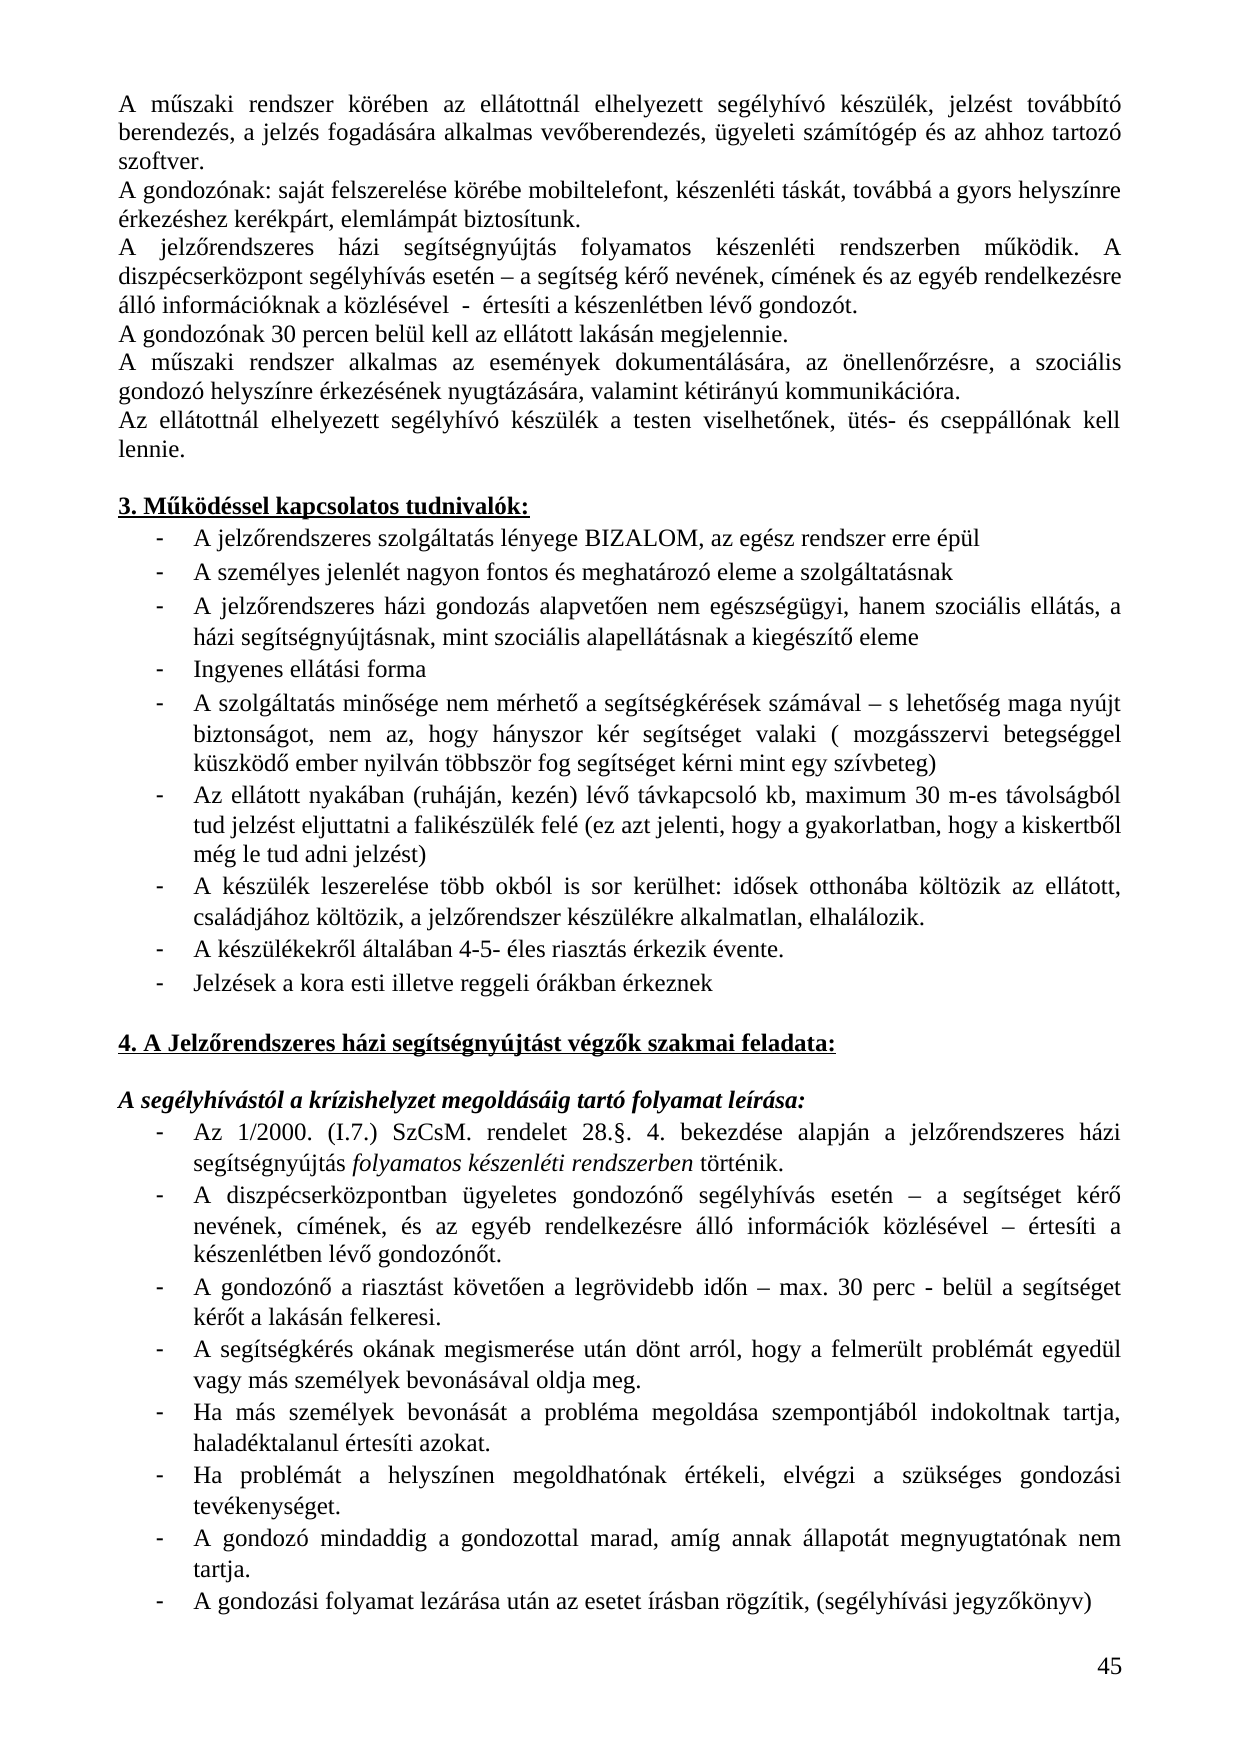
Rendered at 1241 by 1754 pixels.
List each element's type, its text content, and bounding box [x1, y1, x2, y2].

text A műszaki rendszer alkalmas az események dokumentálására, az önellenőrzésre, a szociális gondozó helyszínre érkezésének nyugtázására, valamint kétirányú kommunikációra. [118, 347, 1122, 405]
list Az 1/2000. (I.7.) SzCsM. rendelet 28.§. 4. bekezdése alapján a jelzőrendszeres házi segítségnyújtás folyamatos készenléti rendszerben történik. [156, 1114, 1122, 1177]
list A diszpécserközpontban ügyeletes gondozónő segélyhívás esetén – a segítséget kérő nevének, címének, és az egyéb rendelkezésre álló információk közlésével – értesíti a készenlétben lévő gondozónőt. [156, 1177, 1122, 1268]
text A gondozónak: saját felszerelése körébe mobiltelefont, készenléti táskát, továbbá a gyors helyszínre érkezéshez kerékpárt, elemlámpát biztosítunk. [118, 175, 1122, 232]
list Ingyenes ellátási forma [156, 651, 1122, 685]
list A segítségkérés okának megismerése után dönt arról, hogy a felmerült problémát egyedül vagy más személyek bevonásával oldja meg. [156, 1331, 1122, 1394]
text Jelzőrendszeres házi segítségnyújtást végzők szakmai feladata: [118, 1028, 1122, 1056]
list Az ellátott nyakában (ruháján, kezén) lévő távkapcsoló kb, maximum 30 m-es távolságból tud jelzést eljuttatni a falikészülék felé (ez azt jelenti, hogy a gyakorlatban, hogy a kiskertből még le tud adni jelzést) [156, 776, 1122, 868]
list Ha más személyek bevonását a probléma megoldása szempontjából indokoltnak tartja, haladéktalanul értesíti azokat. [156, 1394, 1122, 1457]
list A személyes jelenlét nagyon fontos és meghatározó eleme a szolgáltatásnak [156, 554, 1122, 588]
list A gondozási folyamat lezárása után az esetet írásban rögzítik, (segélyhívási jegyzőkönyv) [156, 1582, 1122, 1616]
list A készülék leszerelése több okból is sor kerülhet: idősek otthonába költözik az ellátott, családjához költözik, a jelzőrendszer készülékre alkalmatlan, elhalálozik. [156, 868, 1122, 931]
text 3. Működéssel kapcsolatos tudnivalók: [118, 491, 1122, 520]
list A gondozónő a riasztást követően a legrövidebb időn – max. 30 perc - belül a segítséget kérőt a lakásán felkeresi. [156, 1268, 1122, 1331]
list A jelzőrendszeres szolgáltatás lényege BIZALOM, az egész rendszer erre épül [156, 520, 1122, 554]
list Ha problémát a helyszínen megoldhatónak értékeli, elvégzi a szükséges gondozási tevékenységet. [156, 1457, 1122, 1519]
list Jelzések a kora esti illetve reggeli órákban érkeznek [156, 965, 1122, 999]
text A műszaki rendszer körében az ellátottnál elhelyezett segélyhívó készülék, jelzést továbbító berendezés, a jelzés fogadására alkalmas vevőberendezés, ügyeleti számítógép és az ahhoz tartozó szoftver. [118, 89, 1122, 175]
text A segélyhívástól a krízishelyzet megoldásáig tartó folyamat leírása: [118, 1085, 1122, 1114]
list A készülékekről általában 4-5- éles riasztás érkezik évente. [156, 931, 1122, 965]
text A gondozónak 30 percen belül kell az ellátott lakásán megjelennie. [118, 319, 1122, 347]
list A szolgáltatás minősége nem mérhető a segítségkérések számával – s lehetőség maga nyújt biztonságot, nem az, hogy hányszor kér segítséget valaki ( mozgásszervi betegséggel küszködő ember nyilván többször fog segítséget kérni mint egy szívbeteg) [156, 685, 1122, 776]
text Az ellátottnál elhelyezett segélyhívó készülék a testen viselhetőnek, ütés- és cseppállónak kell lennie. [118, 405, 1122, 462]
text A jelzőrendszeres házi segítségnyújtás folyamatos készenléti rendszerben működik. A diszpécserközpont segélyhívás esetén – a segítség kérő nevének, címének és az egyéb rendelkezésre álló információknak a közlésével - értesíti a készenlétben lévő gondozót. [118, 232, 1122, 319]
list A jelzőrendszeres házi gondozás alapvetően nem egészségügyi, hanem szociális ellátás, a házi segítségnyújtásnak, mint szociális alapellátásnak a kiegészítő eleme [156, 588, 1122, 651]
list A gondozó mindaddig a gondozottal marad, amíg annak állapotát megnyugtatónak nem tartja. [156, 1519, 1122, 1582]
